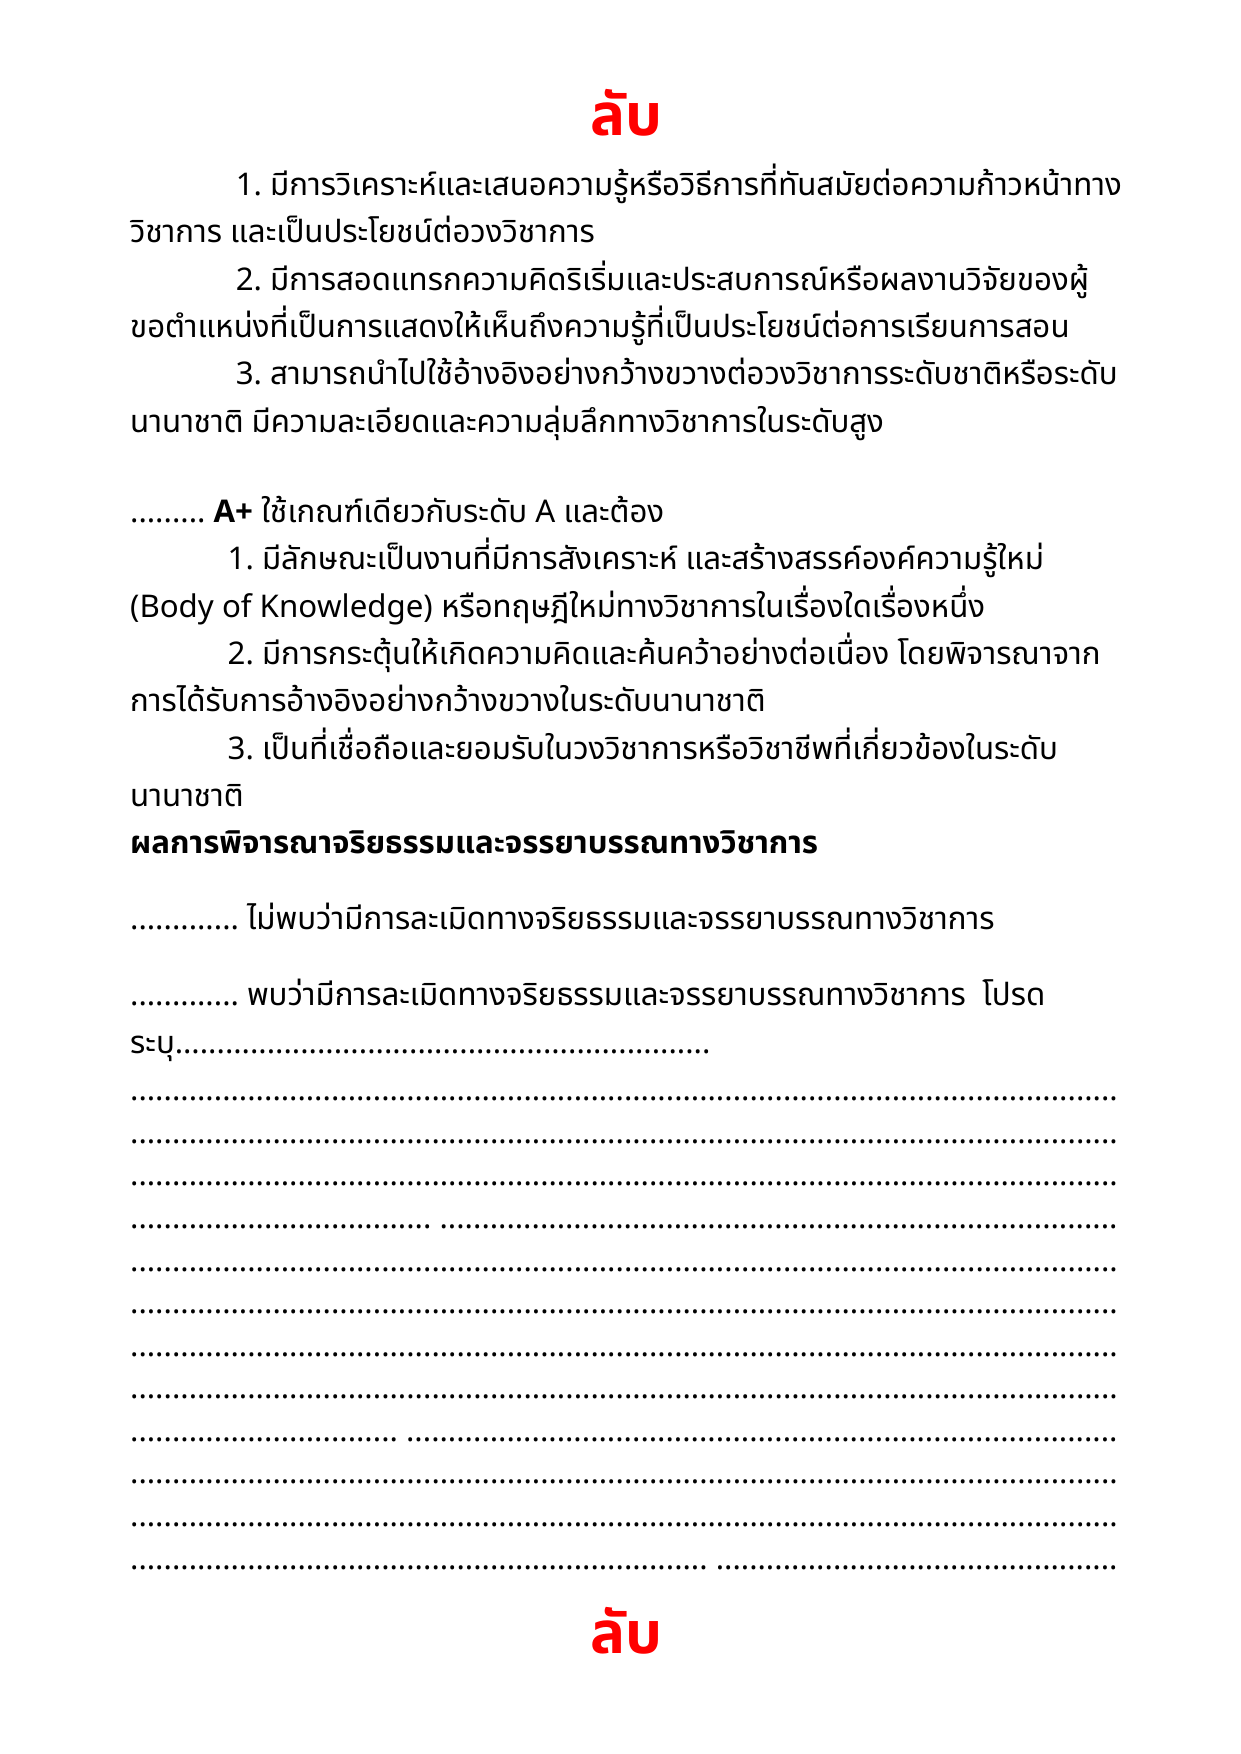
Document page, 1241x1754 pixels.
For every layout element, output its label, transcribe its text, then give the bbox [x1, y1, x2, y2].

text ......... A+ ใช้เกณฑ์เดียวกับระดับ A และต้อง [130, 489, 1122, 536]
text 3. เป็นที่เชื่อถือและยอมรับในวงวิชาการหรือวิชาชีพที่เกี่ยวข้องในระดับนานาชาติ [130, 726, 1122, 821]
text 3. สามารถนำไปใช้อ้างอิงอย่างกว้างขวางต่อวงวิชาการระดับชาติหรือระดับนานาชาติ มีความละเอียดและความลุ่มลึกทางวิชาการในระดับสูง [130, 351, 1122, 446]
text ผลการพิจารณาจริยธรรมและจรรยาบรรณทางวิชาการ [130, 821, 1122, 868]
text ............. ไม่พบว่ามีการละเมิดทางจริยธรรมและจรรยาบรรณทางวิชาการ [130, 896, 1122, 944]
text 1. มีลักษณะเป็นงานที่มีการสังเคราะห์ และสร้างสรรค์องค์ความรู้ใหม่ (Body of Knowledge) หรือทฤษฎีใหม่ทางวิชาการในเรื่องใดเรื่องหนึ่ง [130, 536, 1122, 631]
text ............. พบว่ามีการละเมิดทางจริยธรรมและจรรยาบรรณทางวิชาการ โปรดระบุ................................................................ [130, 972, 1122, 1067]
text 2. มีการกระตุ้นให้เกิดความคิดและค้นคว้าอย่างต่อเนื่อง โดยพิจารณาจากการได้รับการอ้างอิงอย่างกว้างขวางในระดับนานาชาติ [130, 631, 1122, 726]
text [130, 1067, 1122, 1578]
text 1. มีการวิเคราะห์และเสนอความรู้หรือวิธีการที่ทันสมัยต่อความก้าวหน้าทางวิชาการ และเป็นประโยชน์ต่อวงวิชาการ [130, 162, 1122, 257]
text 2. มีการสอดแทรกความคิดริเริ่มและประสบการณ์หรือผลงานวิจัยของผู้ขอตำแหน่งที่เป็นการแสดงให้เห็นถึงความรู้ที่เป็นประโยชน์ต่อการเรียนการสอน [130, 257, 1122, 351]
